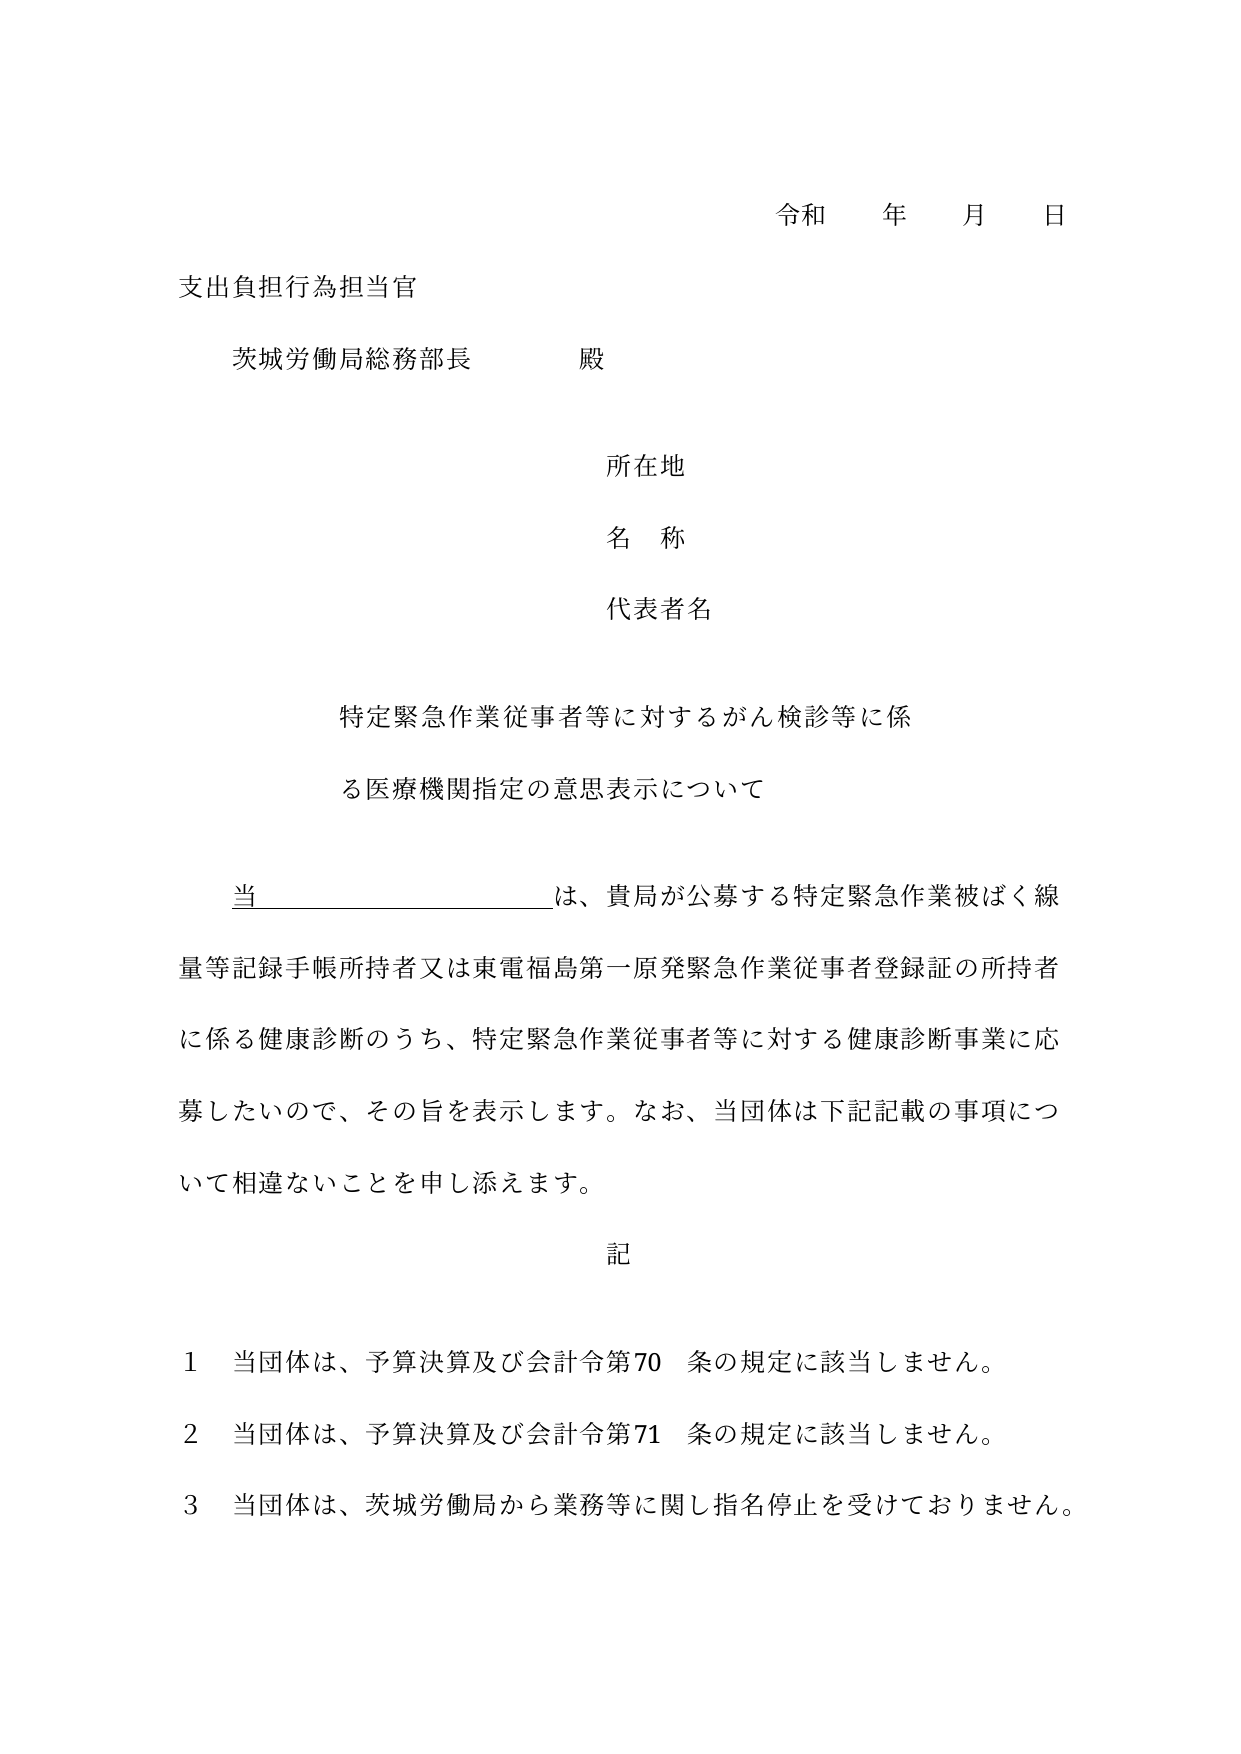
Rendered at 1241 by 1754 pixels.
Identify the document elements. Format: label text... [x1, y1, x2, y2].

text ３ 当団体は、茨城労働局から業務等に関し指名停止を受けておりません。 [178, 1468, 1062, 1540]
text 名 称 [594, 501, 1062, 572]
text 令和 年 月 日 [178, 178, 1069, 250]
text ２ 当団体は、予算決算及び会計令第71条の規定に該当しません。 [178, 1397, 1062, 1468]
text 茨城労働局総務部長 殿 [178, 322, 1062, 393]
text 代表者名 [594, 572, 1062, 644]
text 支出負担行為担当官 [178, 250, 1062, 322]
text 当 は、貴局が公募する特定緊急作業被ばく線量等記録手帳所持者又は東電福島第一原発緊急作業従事者登録証の所持者に係る健康診断のうち、特定緊急作業従事者等に対する健康診断事業に応募したいので、その旨を表示します。なお、当団体は下記記載の事項について相違ないことを申し添えます。 [178, 859, 1062, 1217]
text 記 [178, 1217, 1062, 1289]
text １ 当団体は、予算決算及び会計令第70条の規定に該当しません。 [178, 1325, 1062, 1397]
text 所在地 [594, 429, 1062, 501]
text 特定緊急作業従事者等に対するがん検診等に係る医療機関指定の意思表示について [326, 680, 914, 823]
